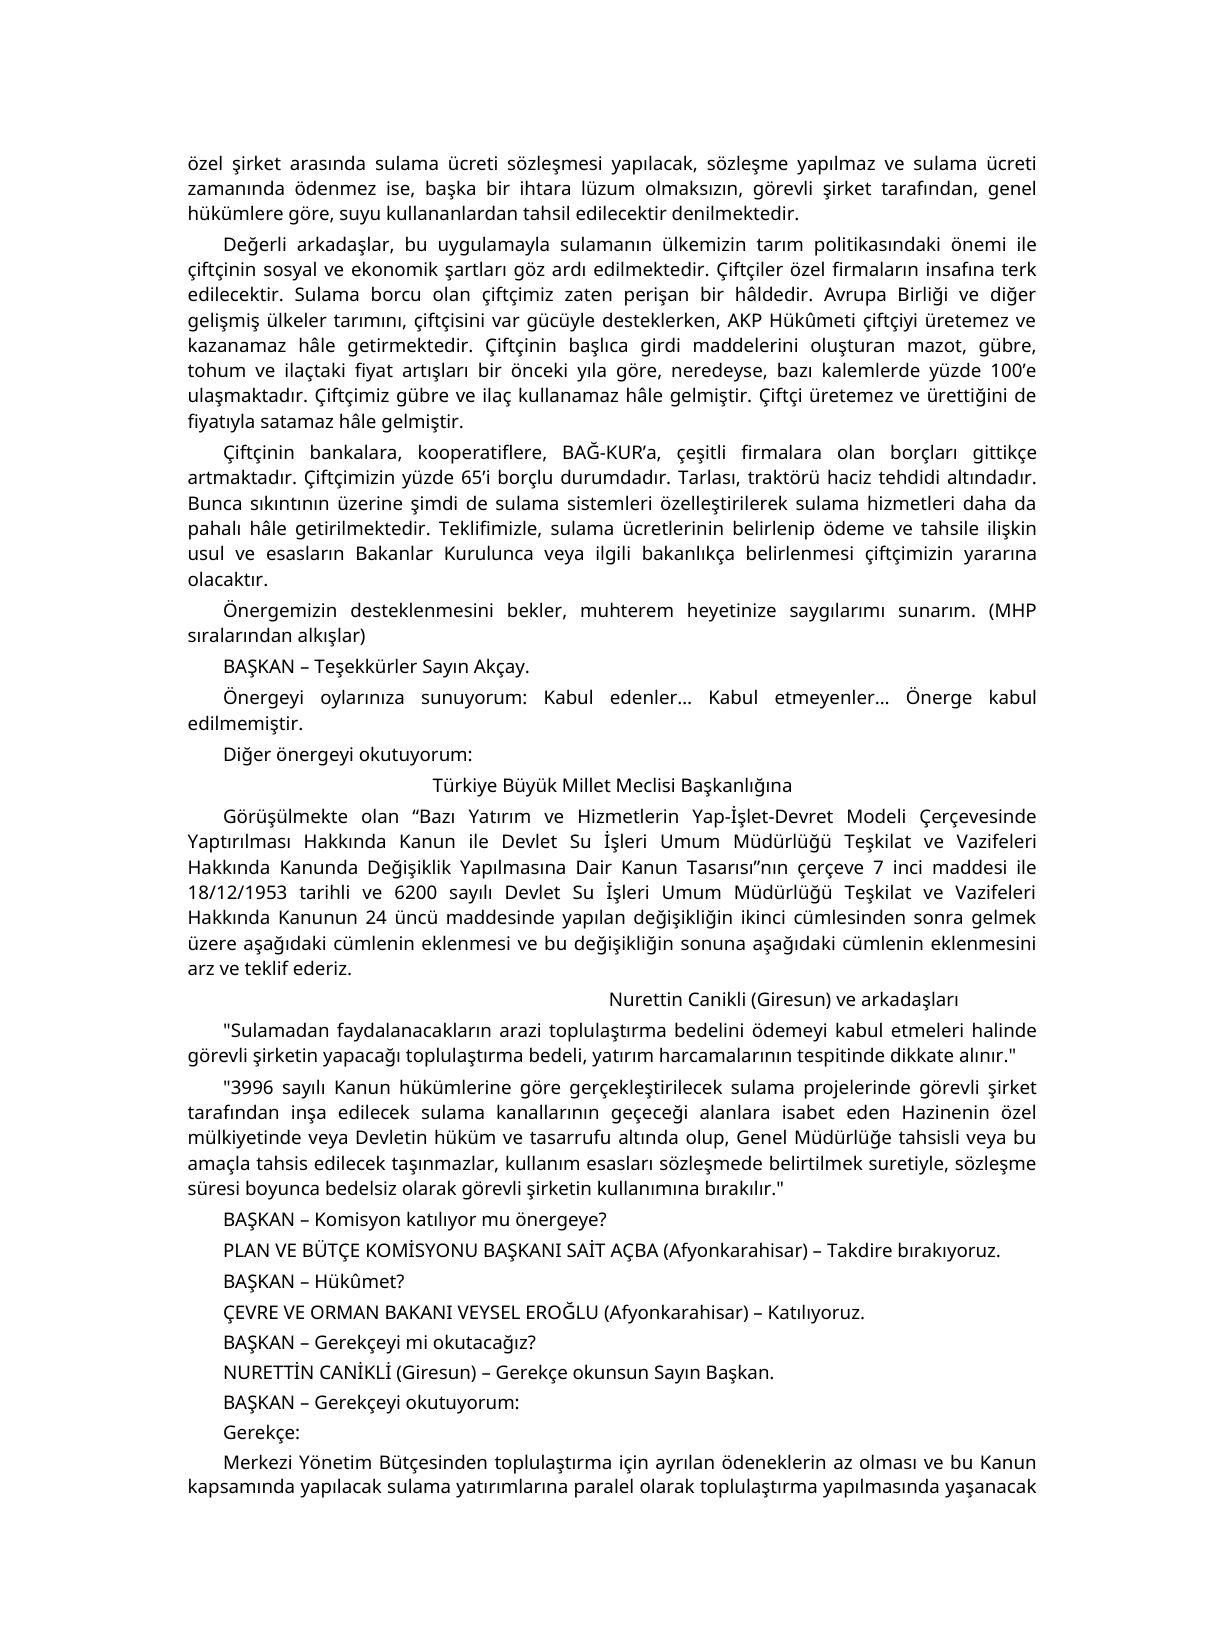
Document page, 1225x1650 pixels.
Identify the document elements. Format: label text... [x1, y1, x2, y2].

text BAŞKAN – Teşekkürler Sayın Akçay. [187, 653, 1037, 679]
text "Sulamadan faydalanacakların arazi toplulaştırma bedelini ödemeyi kabul etmeleri halinde görevli şirketin yapacağı toplulaştırma bedeli, yatırım harcamalarının tespitinde dikkate alınır." [187, 1017, 1037, 1068]
text NURETTİN CANİKLİ (Giresun) – Gerekçe okunsun Sayın Başkan. [187, 1360, 1037, 1384]
text "3996 sayılı Kanun hükümlerine göre gerçekleştirilecek sulama projelerinde görevli şirket tarafından inşa edilecek sulama kanallarının geçeceği alanlara isabet eden Hazinenin özel mülkiyetinde veya Devletin hüküm ve tasarrufu altında olup, Genel Müdürlüğe tahsisli veya bu amaçla tahsis edilecek taşınmazlar, kullanım esasları sözleşmede belirtilmek suretiyle, sözleşme süresi boyunca bedelsiz olarak görevli şirketin kullanımına bırakılır." [187, 1074, 1037, 1200]
text BAŞKAN – Gerekçeyi mi okutacağız? [187, 1330, 1037, 1354]
text BAŞKAN – Gerekçeyi okutuyorum: [187, 1390, 1037, 1414]
text Değerli arkadaşlar, bu uygulamayla sulamanın ülkemizin tarım politikasındaki önemi ile çiftçinin sosyal ve ekonomik şartları göz ardı edilmektedir. Çiftçiler özel firmaların insafına terk edilecektir. Sulama borcu olan çiftçimiz zaten perişan bir hâldedir. Avrupa Birliği ve diğer gelişmiş ülkeler tarımını, çiftçisini var gücüyle desteklerken, AKP Hükûmeti çiftçiyi üretemez ve kazanamaz hâle getirmektedir. Çiftçinin başlıca girdi maddelerini oluşturan mazot, gübre, tohum ve ilaçtaki fiyat artışları bir önceki yıla göre, neredeyse, bazı kalemlerde yüzde 100’e ulaşmaktadır. Çiftçimiz gübre ve ilaç kullanamaz hâle gelmiştir. Çiftçi üretemez ve ürettiğini de fiyatıyla satamaz hâle gelmiştir. [187, 231, 1037, 433]
text ÇEVRE VE ORMAN BAKANI VEYSEL EROĞLU (Afyonkarahisar) – Katılıyoruz. [187, 1300, 1037, 1324]
text BAŞKAN – Komisyon katılıyor mu önergeye? [187, 1206, 1037, 1232]
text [187, 1450, 1037, 1499]
text Diğer önergeyi okutuyorum: [187, 741, 1037, 766]
text BAŞKAN – Hükûmet? [187, 1268, 1037, 1294]
text Nurettin Canikli (Giresun) ve arkadaşları [187, 986, 1037, 1012]
text Türkiye Büyük Millet Meclisi Başkanlığına [187, 772, 1037, 797]
text Önergeyi oylarınıza sunuyorum: Kabul edenler… Kabul etmeyenler… Önerge kabul edilmemiştir. [187, 684, 1037, 735]
text Görüşülmekte olan “Bazı Yatırım ve Hizmetlerin Yap-İşlet-Devret Modeli Çerçevesinde Yaptırılması Hakkında Kanun ile Devlet Su İşleri Umum Müdürlüğü Teşkilat ve Vazifeleri Hakkında Kanunda Değişiklik Yapılmasına Dair Kanun Tasarısı”nın çerçeve 7 inci maddesi ile 18/12/1953 tarihli ve 6200 sayılı Devlet Su İşleri Umum Müdürlüğü Teşkilat ve Vazifeleri Hakkında Kanunun 24 üncü maddesinde yapılan değişikliğin ikinci cümlesinden sonra gelmek üzere aşağıdaki cümlenin eklenmesi ve bu değişikliğin sonuna aşağıdaki cümlenin eklenmesini arz ve teklif ederiz. [187, 803, 1037, 980]
text Gerekçe: [187, 1420, 1037, 1444]
text Çiftçinin bankalara, kooperatiflere, BAĞ-KUR’a, çeşitli firmalara olan borçları gittikçe artmaktadır. Çiftçimizin yüzde 65’i borçlu durumdadır. Tarlası, traktörü haciz tehdidi altındadır. Bunca sıkıntının üzerine şimdi de sulama sistemleri özelleştirilerek sulama hizmetleri daha da pahalı hâle getirilmektedir. Teklifimizle, sulama ücretlerinin belirlenip ödeme ve tahsile ilişkin usul ve esasların Bakanlar Kurulunca veya ilgili bakanlıkça belirlenmesi çiftçimizin yararına olacaktır. [187, 439, 1037, 591]
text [187, 150, 1037, 225]
text Önergemizin desteklenmesini bekler, muhterem heyetinize saygılarımı sunarım. (MHP sıralarından alkışlar) [187, 597, 1037, 647]
text PLAN VE BÜTÇE KOMİSYONU BAŞKANI SAİT AÇBA (Afyonkarahisar) – Takdire bırakıyoruz. [187, 1237, 1037, 1263]
